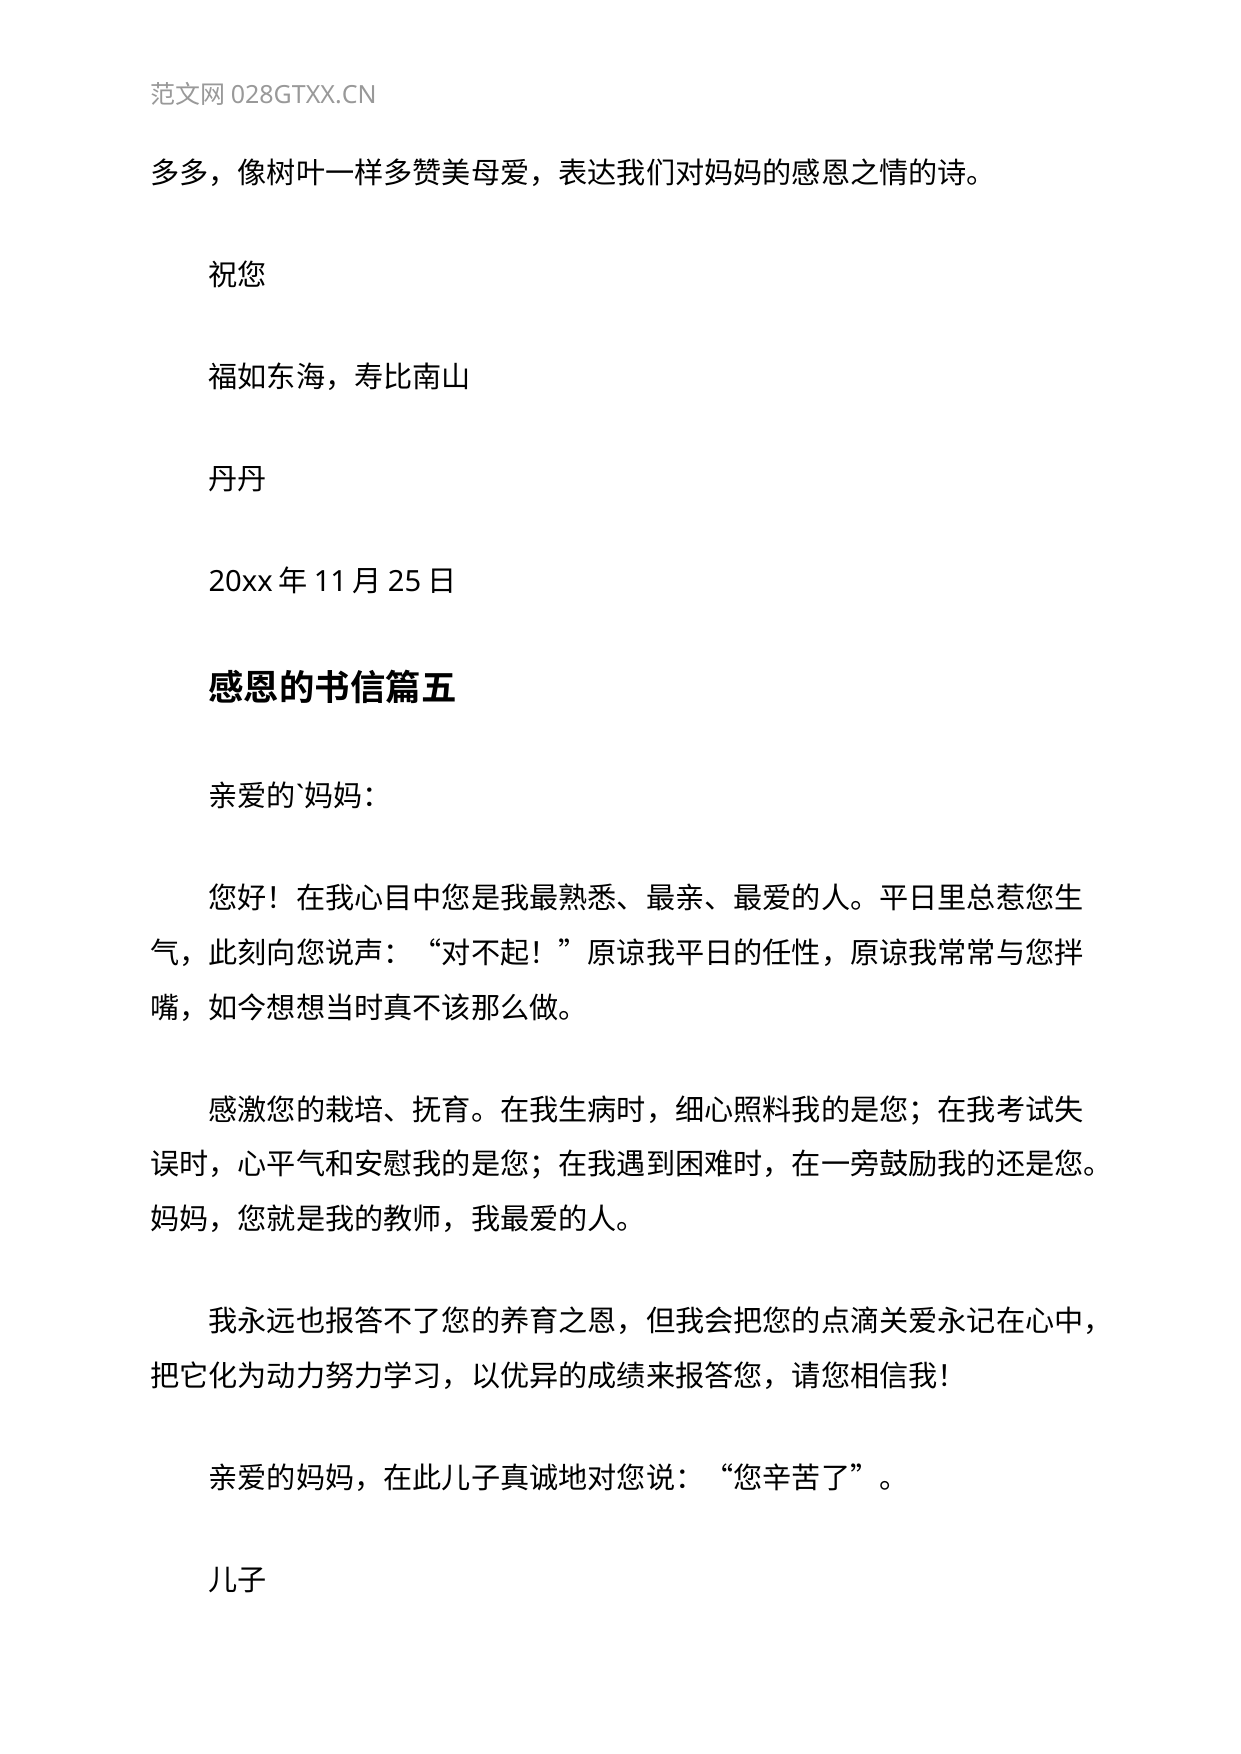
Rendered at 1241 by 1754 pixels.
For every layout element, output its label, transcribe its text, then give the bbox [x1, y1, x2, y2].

text 祝您 [150, 252, 1090, 294]
text 亲爱的妈妈，在此儿子真诚地对您说：“您辛苦了”。 [150, 1454, 1090, 1497]
text 您好！在我心目中您是我最熟悉、最亲、最爱的人。平日里总惹您生气，此刻向您说声：“对不起！”原谅我平日的任性，原谅我常常与您拌嘴，如今想想当时真不该那么做。 [150, 874, 1090, 1027]
text 感激您的栽培、抚育。在我生病时，细心照料我的是您；在我考试失误时，心平气和安慰我的是您；在我遇到困难时，在一旁鼓励我的还是您。妈妈，您就是我的教师，我最爱的人。 [150, 1086, 1090, 1238]
text 20xx年11月25日 [150, 557, 1090, 599]
text 儿子 [150, 1556, 1090, 1598]
text 丹丹 [150, 455, 1090, 498]
text 福如东海，寿比南山 [150, 353, 1090, 396]
text 我永远也报答不了您的养育之恩，但我会把您的点滴关爱永记在心中，把它化为动力努力学习，以优异的成绩来报答您，请您相信我！ [150, 1298, 1090, 1395]
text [150, 150, 1090, 192]
text 感恩的书信篇五 [150, 659, 1090, 710]
text 亲爱的`妈妈： [150, 772, 1090, 815]
